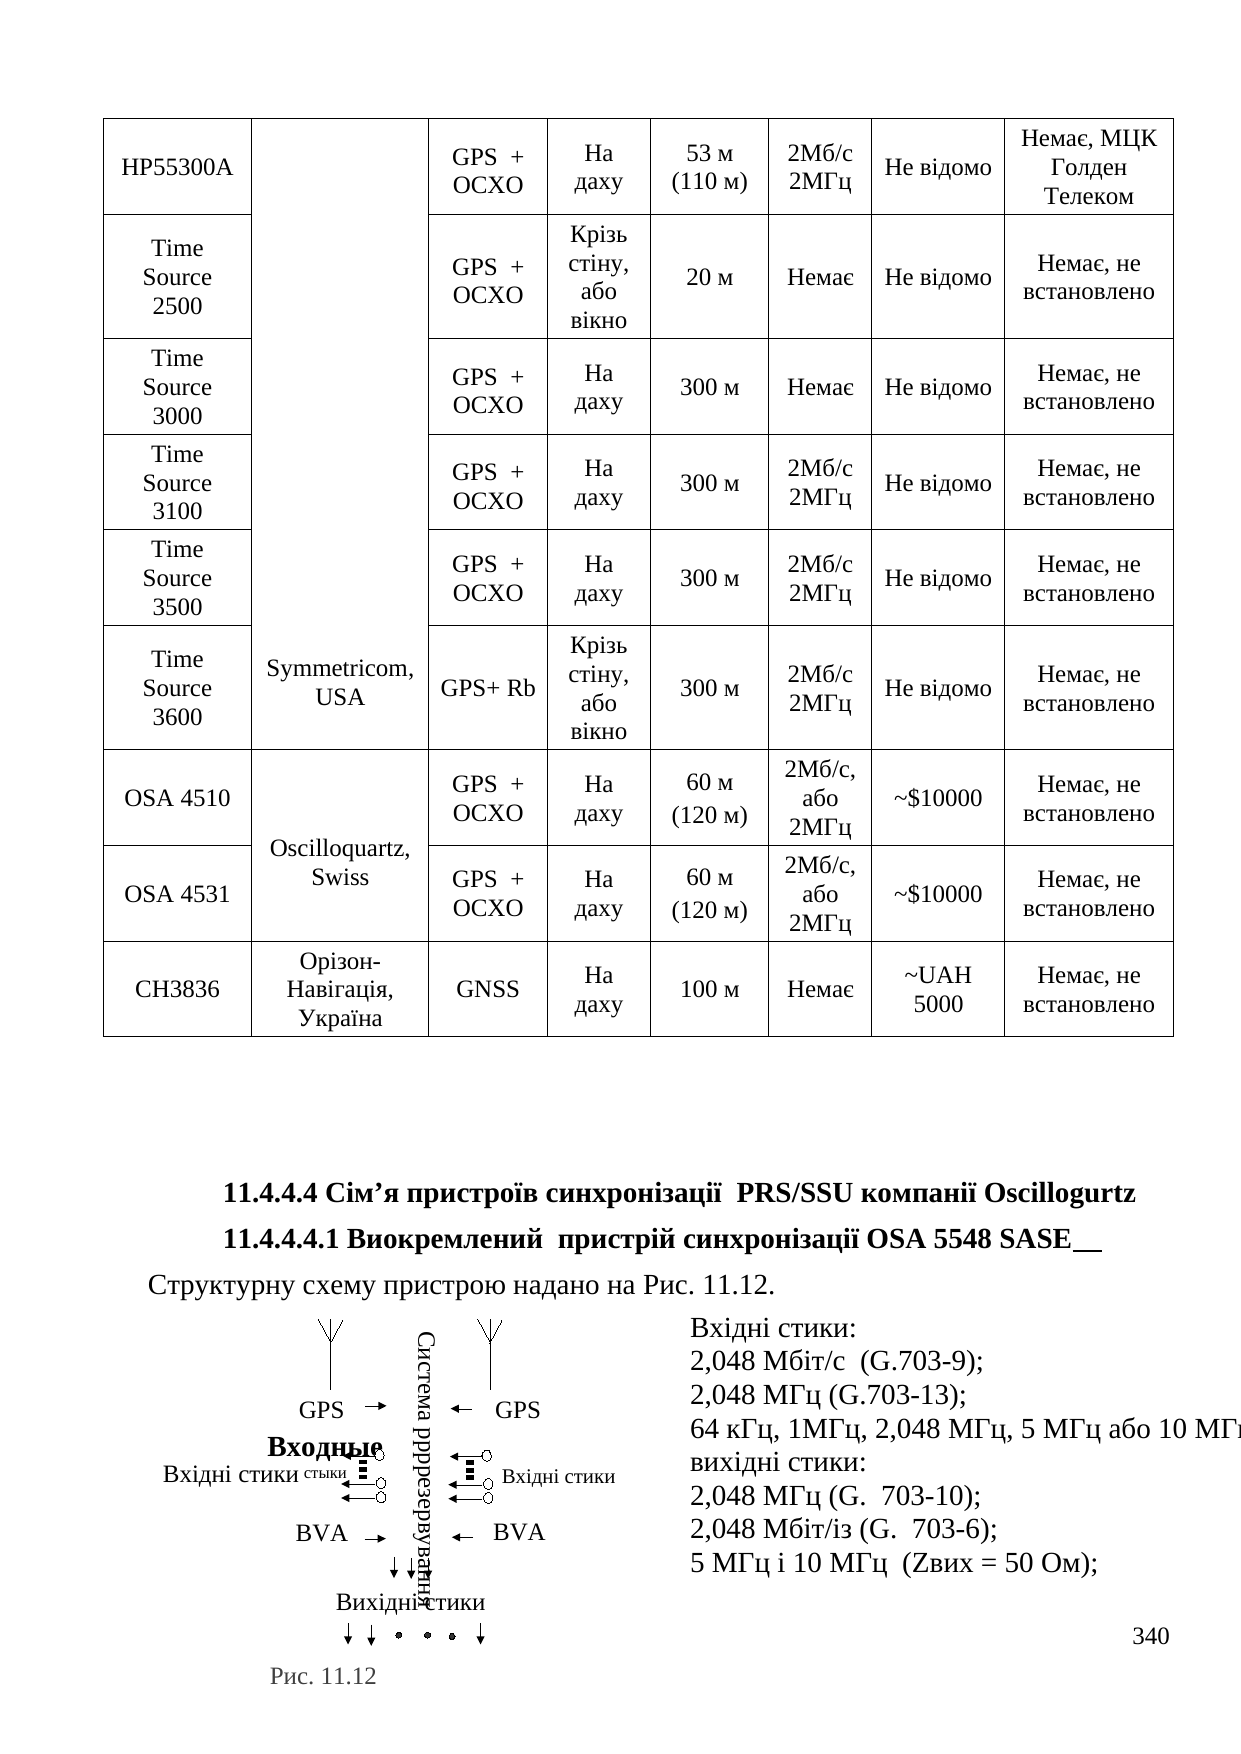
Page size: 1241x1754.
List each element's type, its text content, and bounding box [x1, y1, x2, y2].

table_cell 300 м [651, 435, 768, 529]
table_cell Немає, не встановлено [1005, 626, 1173, 749]
table_cell 60 м (120 м) [651, 750, 768, 845]
table_cell Немає, не встановлено [1005, 530, 1173, 625]
table_cell Орізон-Навігація, Україна [252, 942, 428, 1036]
table_cell На даху [548, 750, 650, 845]
table_cell Немає, не встановлено [1005, 215, 1173, 338]
table_cell 2Мб/с 2МГц [769, 119, 871, 214]
table_cell Time Source 3100 [104, 435, 251, 529]
table_cell 2Мб/с 2МГц [769, 530, 871, 625]
table_cell На даху [548, 119, 650, 214]
table_cell Немає, МЦК Голден Телеком [1005, 119, 1173, 214]
table_cell 300 м [651, 339, 768, 434]
table_cell 53 м (110 м) [651, 119, 768, 214]
table_cell Немає, не встановлено [1005, 435, 1173, 529]
table_cell GPS + OCXO [429, 435, 547, 529]
table_cell Не відомо [872, 339, 1004, 434]
table_cell На даху [548, 339, 650, 434]
table_cell 2Мб/с, або 2МГц [769, 750, 871, 845]
table_cell GPS + OCXO [429, 215, 547, 338]
table_cell GPS + OCXO [429, 119, 547, 214]
table_cell OSA 4531 [104, 846, 251, 941]
table_cell Не відомо [872, 119, 1004, 214]
table_cell Не відомо [872, 215, 1004, 338]
table_cell На даху [548, 942, 650, 1036]
table_cell 20 м [651, 215, 768, 338]
table_cell На даху [548, 530, 650, 625]
table_cell На даху [548, 846, 650, 941]
table_cell Немає, не встановлено [1005, 750, 1173, 845]
table_cell 60 м (120 м) [651, 846, 768, 941]
table_cell GNSS [429, 942, 547, 1036]
table_cell Time Source 2500 [104, 215, 251, 338]
table_cell GPS + OCXO [429, 846, 547, 941]
table_cell Time Source 3000 [104, 339, 251, 434]
table_cell 2Мб/с, або 2МГц [769, 846, 871, 941]
table_cell Крізь стіну, або вікно [548, 626, 650, 749]
table_cell 2Мб/с 2МГц [769, 435, 871, 529]
table_cell HP55300A [104, 119, 251, 214]
table_cell 300 м [651, 530, 768, 625]
table_cell ~$10000 [872, 846, 1004, 941]
table_cell GPS + OCXO [429, 339, 547, 434]
table_cell Немає [769, 339, 871, 434]
text 11.4.4.4 Сім’я пристроїв синхронізації PRS/SSU компанії Oscillogurtz [148, 1175, 1169, 1209]
table_cell Крізь стіну, або вікно [548, 215, 650, 338]
table_cell Немає, не встановлено [1005, 846, 1173, 941]
table_cell Time Source 3600 [104, 626, 251, 749]
table_cell Time Source 3500 [104, 530, 251, 625]
text 11.4.4.4.1 Виокремлений пристрій синхронізації OSA 5548 SASE [148, 1221, 1169, 1255]
table_cell На даху [548, 435, 650, 529]
table_cell OSA 4510 [104, 750, 251, 845]
table_cell Немає, не встановлено [1005, 942, 1173, 1036]
table_cell Не відомо [872, 435, 1004, 529]
table_cell 2Мб/с 2МГц [769, 626, 871, 749]
table_cell Не відомо [872, 626, 1004, 749]
table_cell Немає, не встановлено [1005, 339, 1173, 434]
table_cell GPS+ Rb [429, 626, 547, 749]
table_cell Oscilloquartz, Swiss [252, 750, 428, 941]
table_cell 100 м [651, 942, 768, 1036]
table_cell GPS + OCXO [429, 750, 547, 845]
table_cell Немає [769, 215, 871, 338]
table_cell 300 м [651, 626, 768, 749]
table_cell ~$10000 [872, 750, 1004, 845]
table_cell CH3836 [104, 942, 251, 1036]
text Структурну схему пристрою надано на рис. 11.12. [148, 1267, 1169, 1301]
table_cell Немає [769, 942, 871, 1036]
table_cell GPS + OCXO [429, 530, 547, 625]
table_cell ~UAH 5000 [872, 942, 1004, 1036]
table_cell Не відомо [872, 530, 1004, 625]
